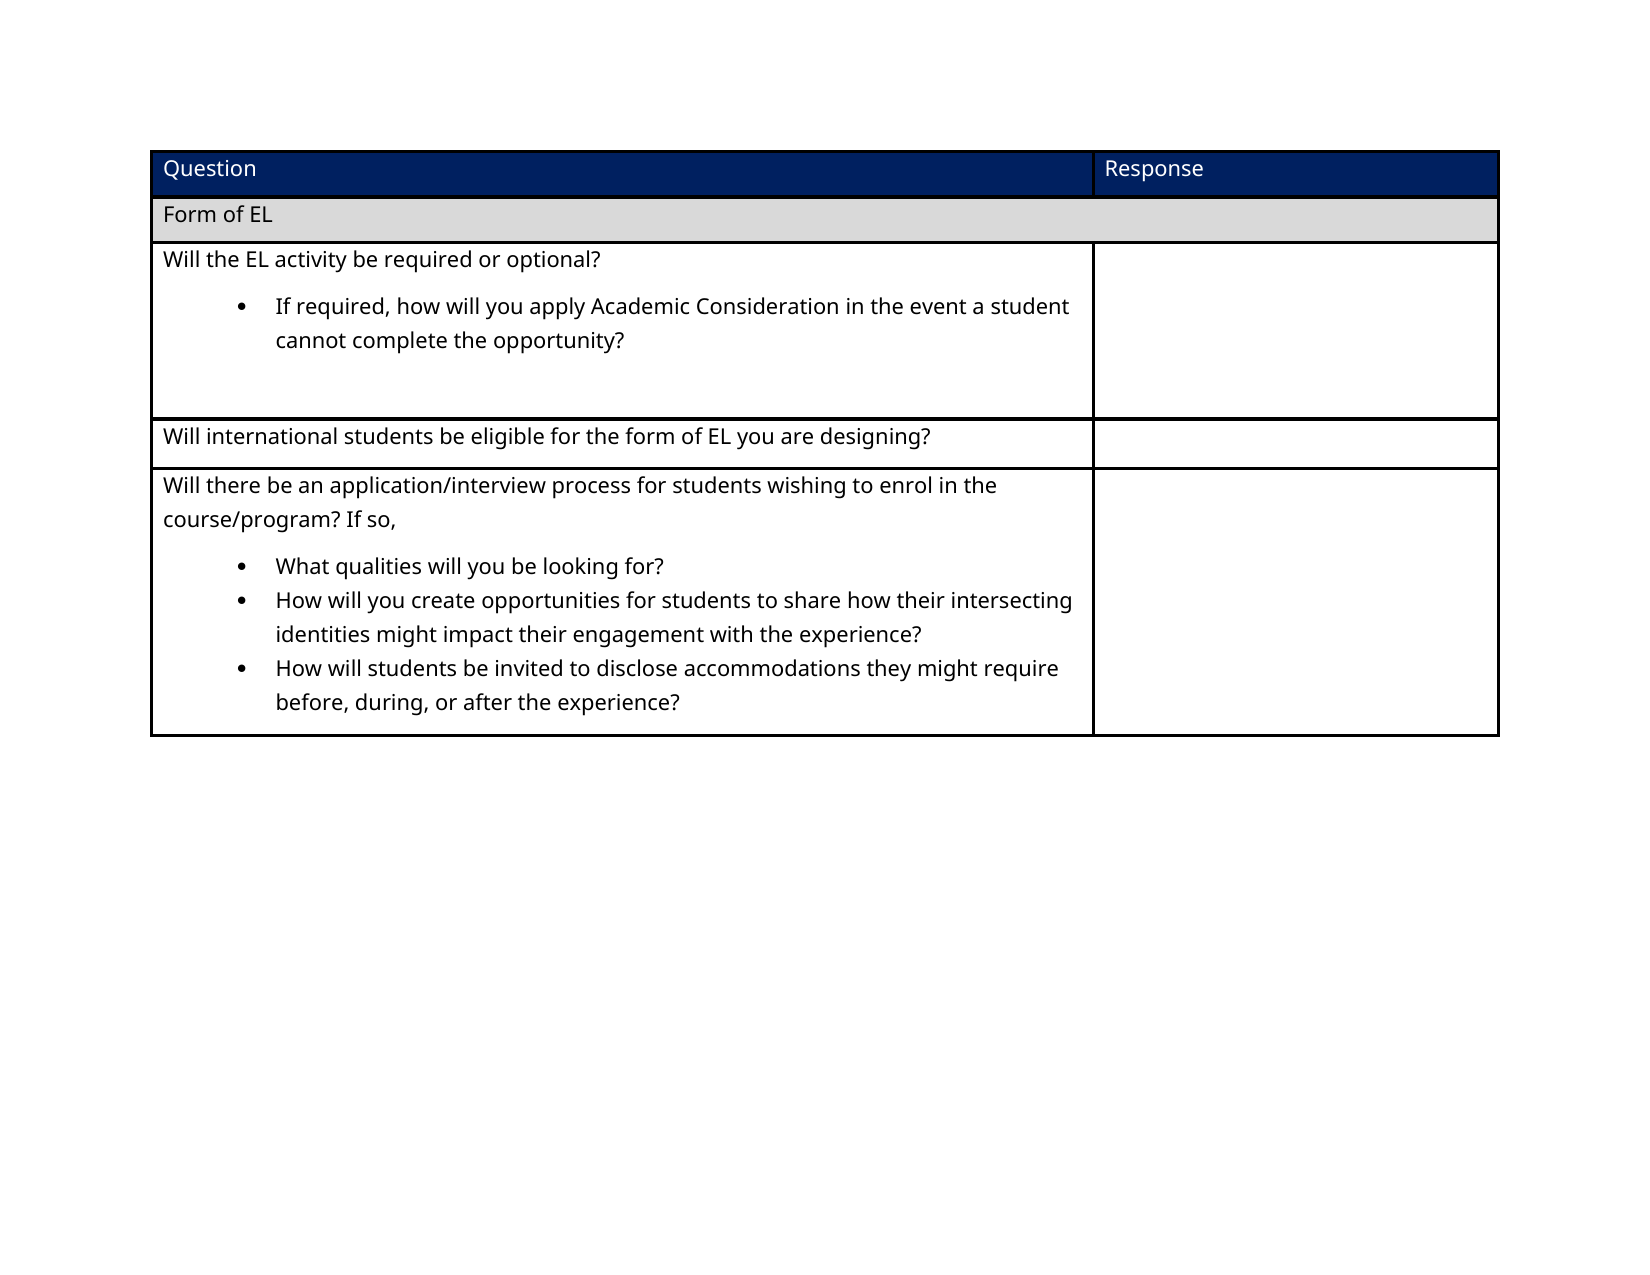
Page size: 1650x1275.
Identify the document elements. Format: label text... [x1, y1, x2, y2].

table_cell Will the EL activity be required or optional? If required, how will you apply Academic Consideration in the event a student cannot complete the opportunity? [153, 244, 1092, 417]
table_cell [1095, 244, 1497, 417]
table_cell [1095, 421, 1497, 467]
table_cell Will there be an application/interview process for students wishing to enrol in the course/program? If so, What qualities will you be looking for? How will you create opportunities for students to share how their intersecting identities might impact their engagement with the experience? How will students be invited to disclose accommodations they might require before, during, or after the experience? [153, 470, 1092, 733]
table_header Response [1095, 153, 1497, 195]
table_cell Form of EL [153, 199, 1497, 241]
table_cell Will international students be eligible for the form of EL you are designing? [153, 421, 1092, 467]
table_cell [1095, 470, 1497, 733]
table_header Question [153, 153, 1092, 195]
